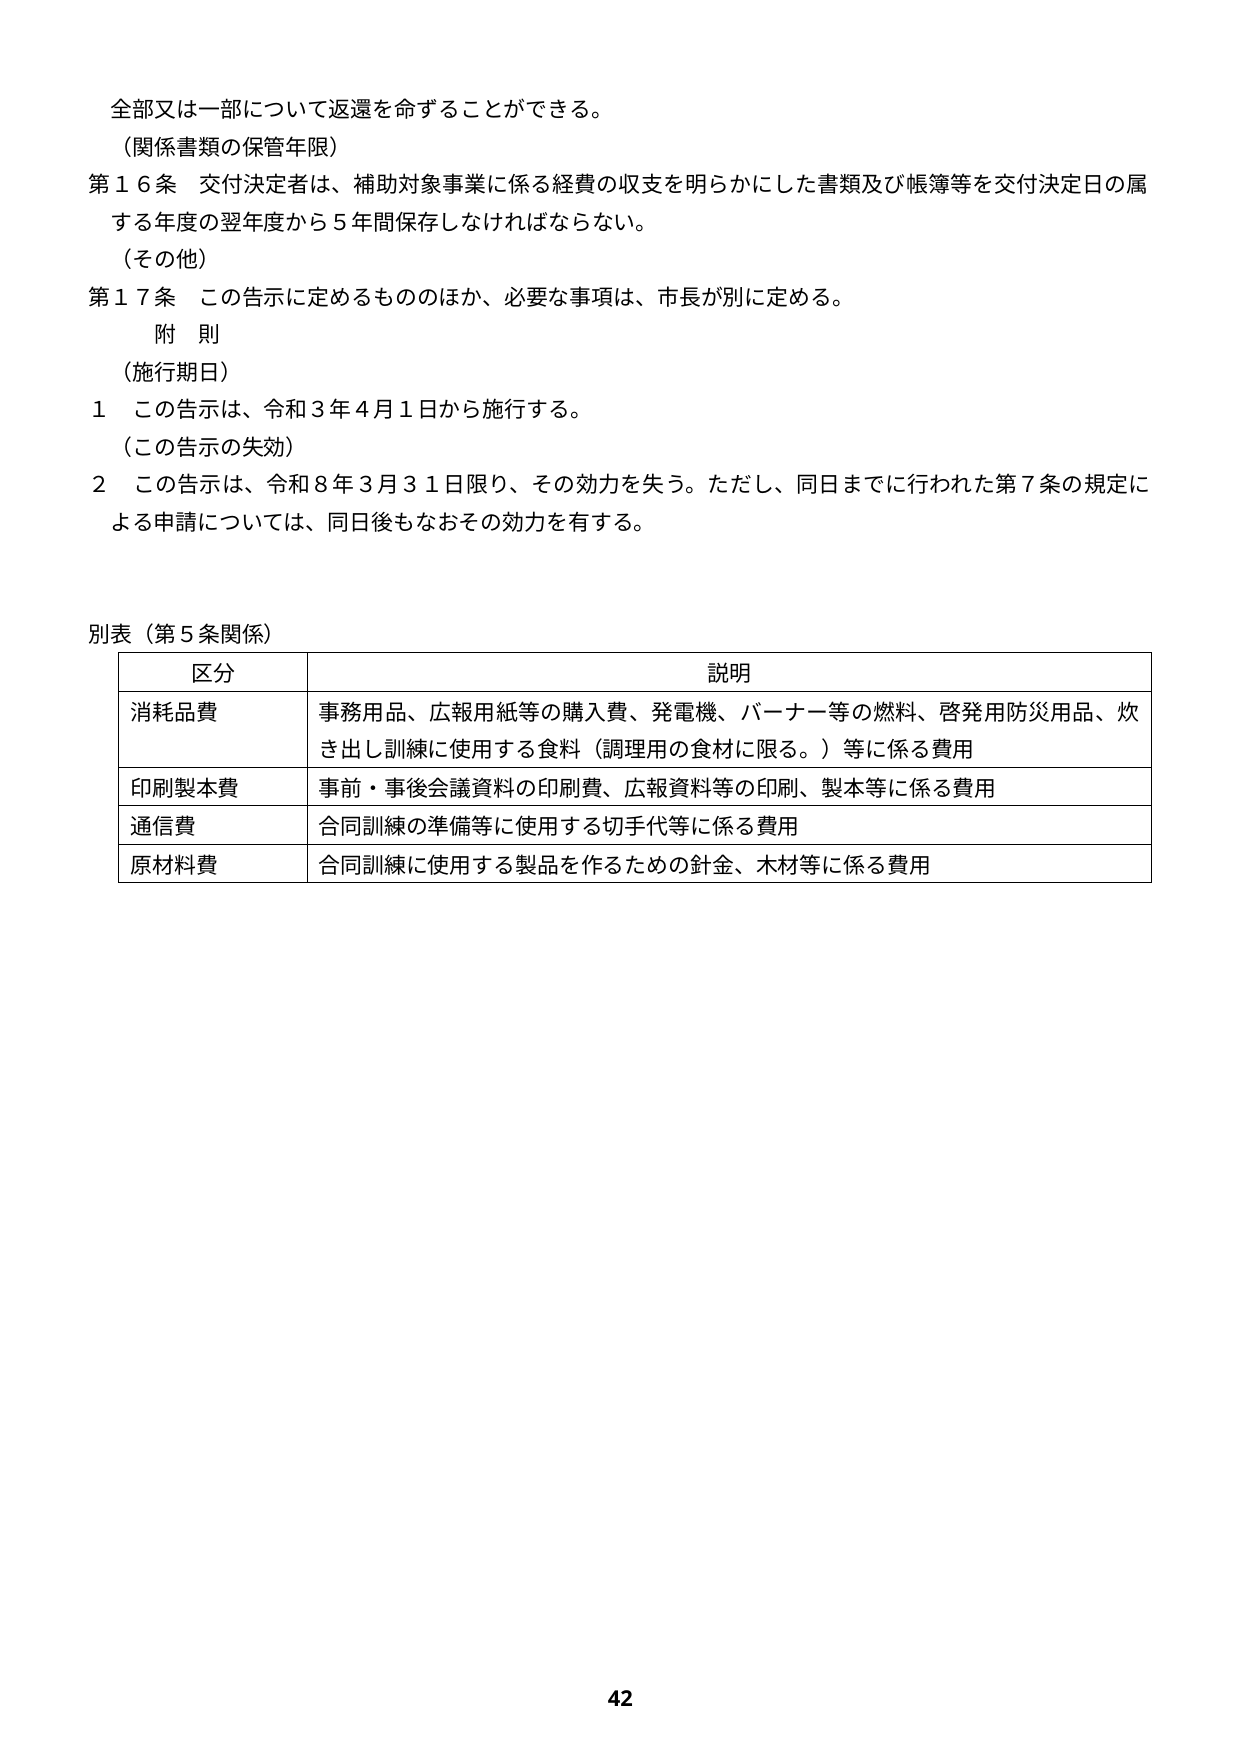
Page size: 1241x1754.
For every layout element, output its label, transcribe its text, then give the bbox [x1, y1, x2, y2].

table_cell 印刷製本費 [119, 768, 307, 805]
table_header 説明 [308, 653, 1151, 691]
text （関係書類の保管年限） [89, 127, 1152, 164]
table_cell 原材料費 [119, 845, 307, 882]
text 附 則 [89, 314, 1152, 352]
table_cell 合同訓練の準備等に使用する切手代等に係る費用 [308, 806, 1151, 844]
table_header 区分 [119, 653, 307, 691]
text （この告示の失効） [89, 427, 1152, 464]
text １ この告示は、令和３年４月１日から施行する。 [89, 389, 1152, 427]
text 第１６条 交付決定者は、補助対象事業に係る経費の収支を明らかにした書類及び帳簿等を交付決定日の属する年度の翌年度から５年間保存しなければならない。 [89, 164, 1152, 239]
table_cell 消耗品費 [119, 692, 307, 767]
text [89, 89, 1152, 127]
table_cell 事務用品、広報用紙等の購入費、発電機、バーナー等の燃料、啓発用防災用品、炊き出し訓練に使用する食料（調理用の食材に限る。）等に係る費用 [308, 692, 1151, 767]
text 第１７条 この告示に定めるもののほか、必要な事項は、市長が別に定める。 [89, 277, 1152, 314]
table_cell 事前・事後会議資料の印刷費、広報資料等の印刷、製本等に係る費用 [308, 768, 1151, 805]
text （施行期日） [89, 352, 1152, 389]
table_cell 合同訓練に使用する製品を作るための針金、木材等に係る費用 [308, 845, 1151, 882]
text （その他） [89, 239, 1152, 277]
table_cell 通信費 [119, 806, 307, 844]
text ２ この告示は、令和８年３月３１日限り、その効力を失う。ただし、同日までに行われた第７条の規定による申請については、同日後もなおその効力を有する。 [89, 464, 1152, 539]
text 別表（第５条関係） [89, 614, 1152, 652]
